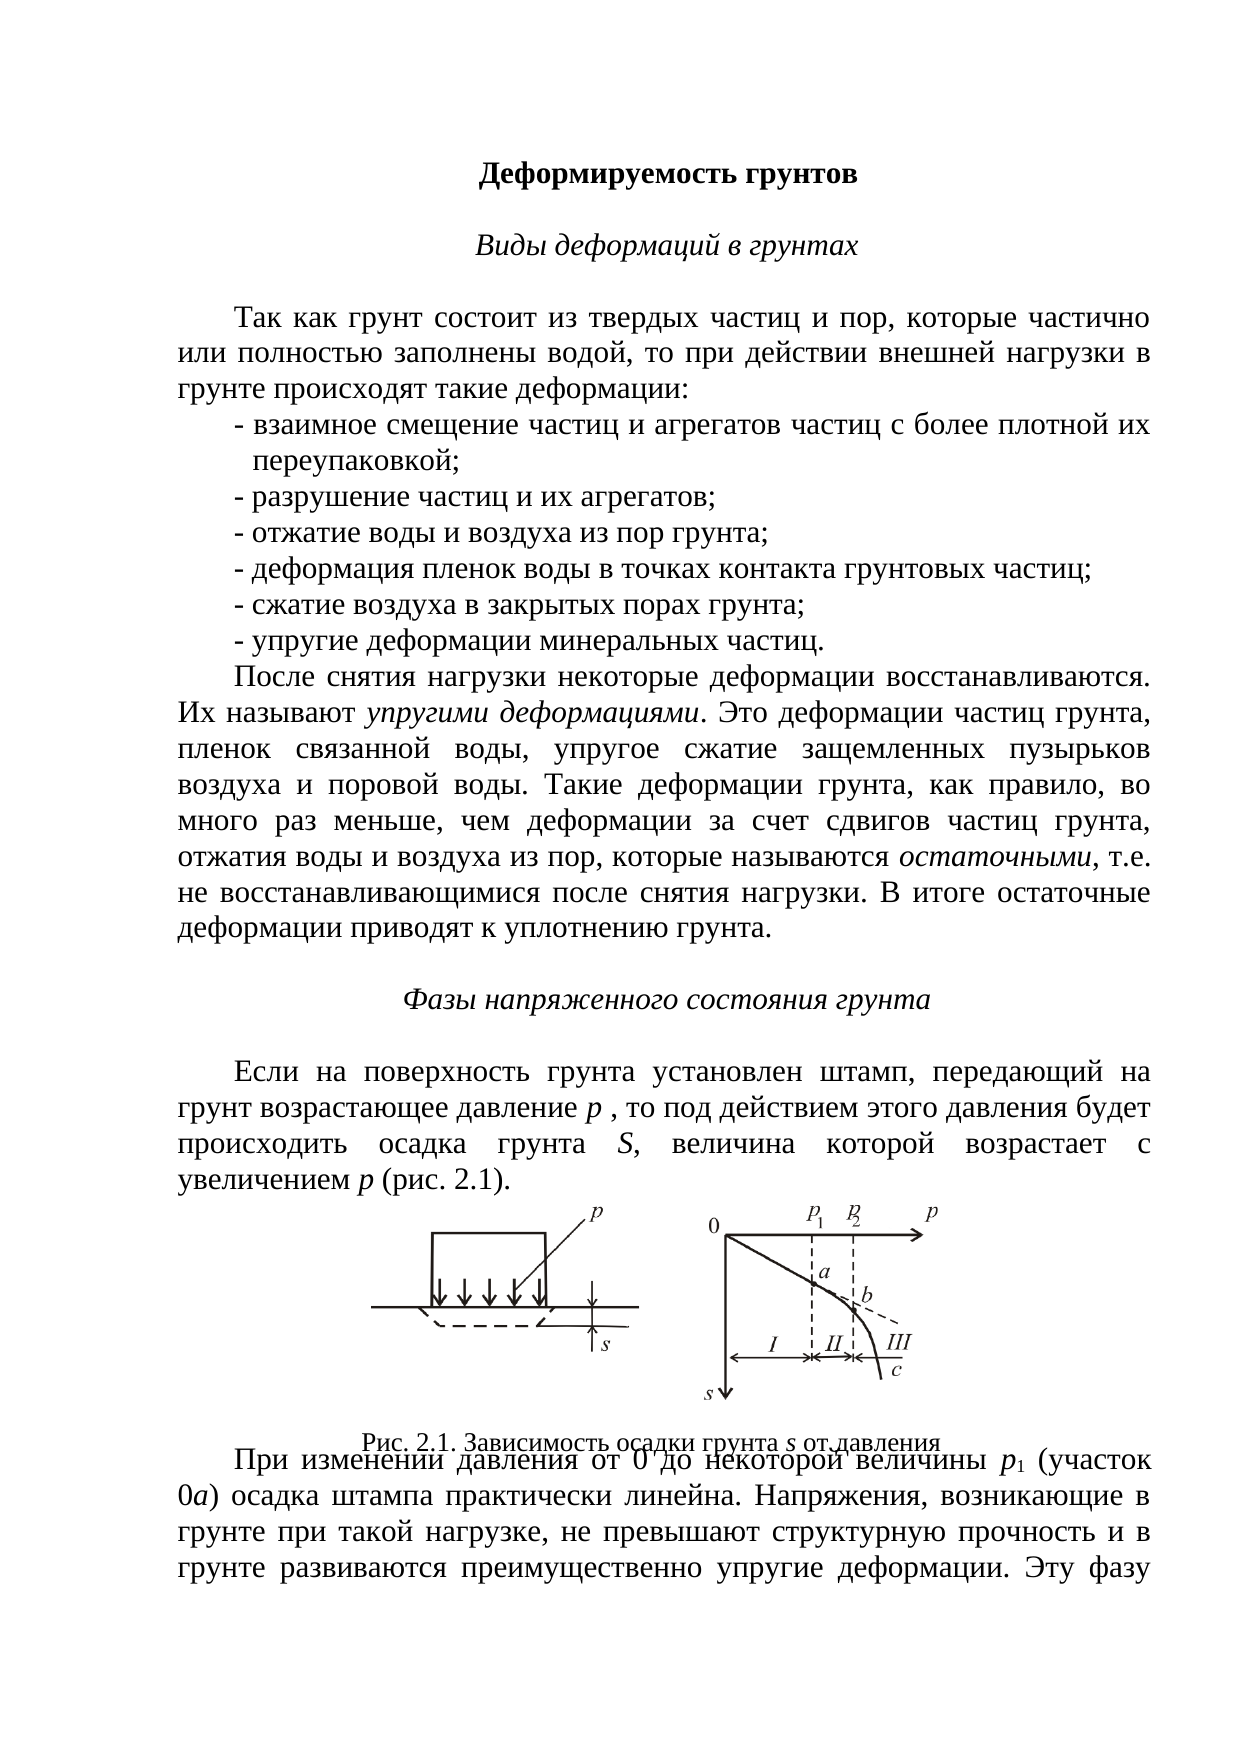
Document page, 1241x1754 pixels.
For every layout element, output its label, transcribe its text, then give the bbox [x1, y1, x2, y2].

text - упругие деформации минеральных частиц. [177, 621, 1152, 657]
text Фазы напряженного состояния грунта [177, 981, 1152, 1017]
text Если на поверхность грунта установлен штамп, передающий на грунт возрастающее давление p , то под действием этого давления будет происходить осадка грунта S, величина которой возрастает с увеличением p (рис. 2.1). [177, 1052, 1152, 1196]
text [177, 1441, 1152, 1584]
text - сжатие воздуха в закрытых порах грунта; [177, 585, 1152, 621]
text - разрушение частиц и их агрегатов; [177, 477, 1152, 513]
text Деформируемость грунтов [177, 154, 1152, 190]
text - отжатие воды и воздуха из пор грунта; [177, 513, 1152, 549]
text После снятия нагрузки некоторые деформации восстанавливаются. Их называют упругими деформациями. Это деформации частиц грунта, пленок связанной воды, упругое сжатие защемленных пузырьков воздуха и поровой воды. Такие деформации грунта, как правило, во много раз меньше, чем деформации за счет сдвигов частиц грунта, отжатия воды и воздуха из пор, которые называются остаточными, т.е. не восстанавливающимися после снятия нагрузки. В итоге остаточные деформации приводят к уплотнению грунта. [177, 657, 1152, 945]
text Так как грунт состоит из твердых частиц и пор, которые частично или полностью заполнены водой, то при действии внешней нагрузки в грунте происходят такие деформации: [177, 298, 1152, 406]
picture [371, 1205, 938, 1400]
text - деформация пленок воды в точках контакта грунтовых частиц; [177, 549, 1152, 585]
text - взаимное смещение частиц и агрегатов частиц с более плотной их переупаковкой; [233, 406, 1152, 477]
text Виды деформаций в грунтах [177, 226, 1152, 262]
